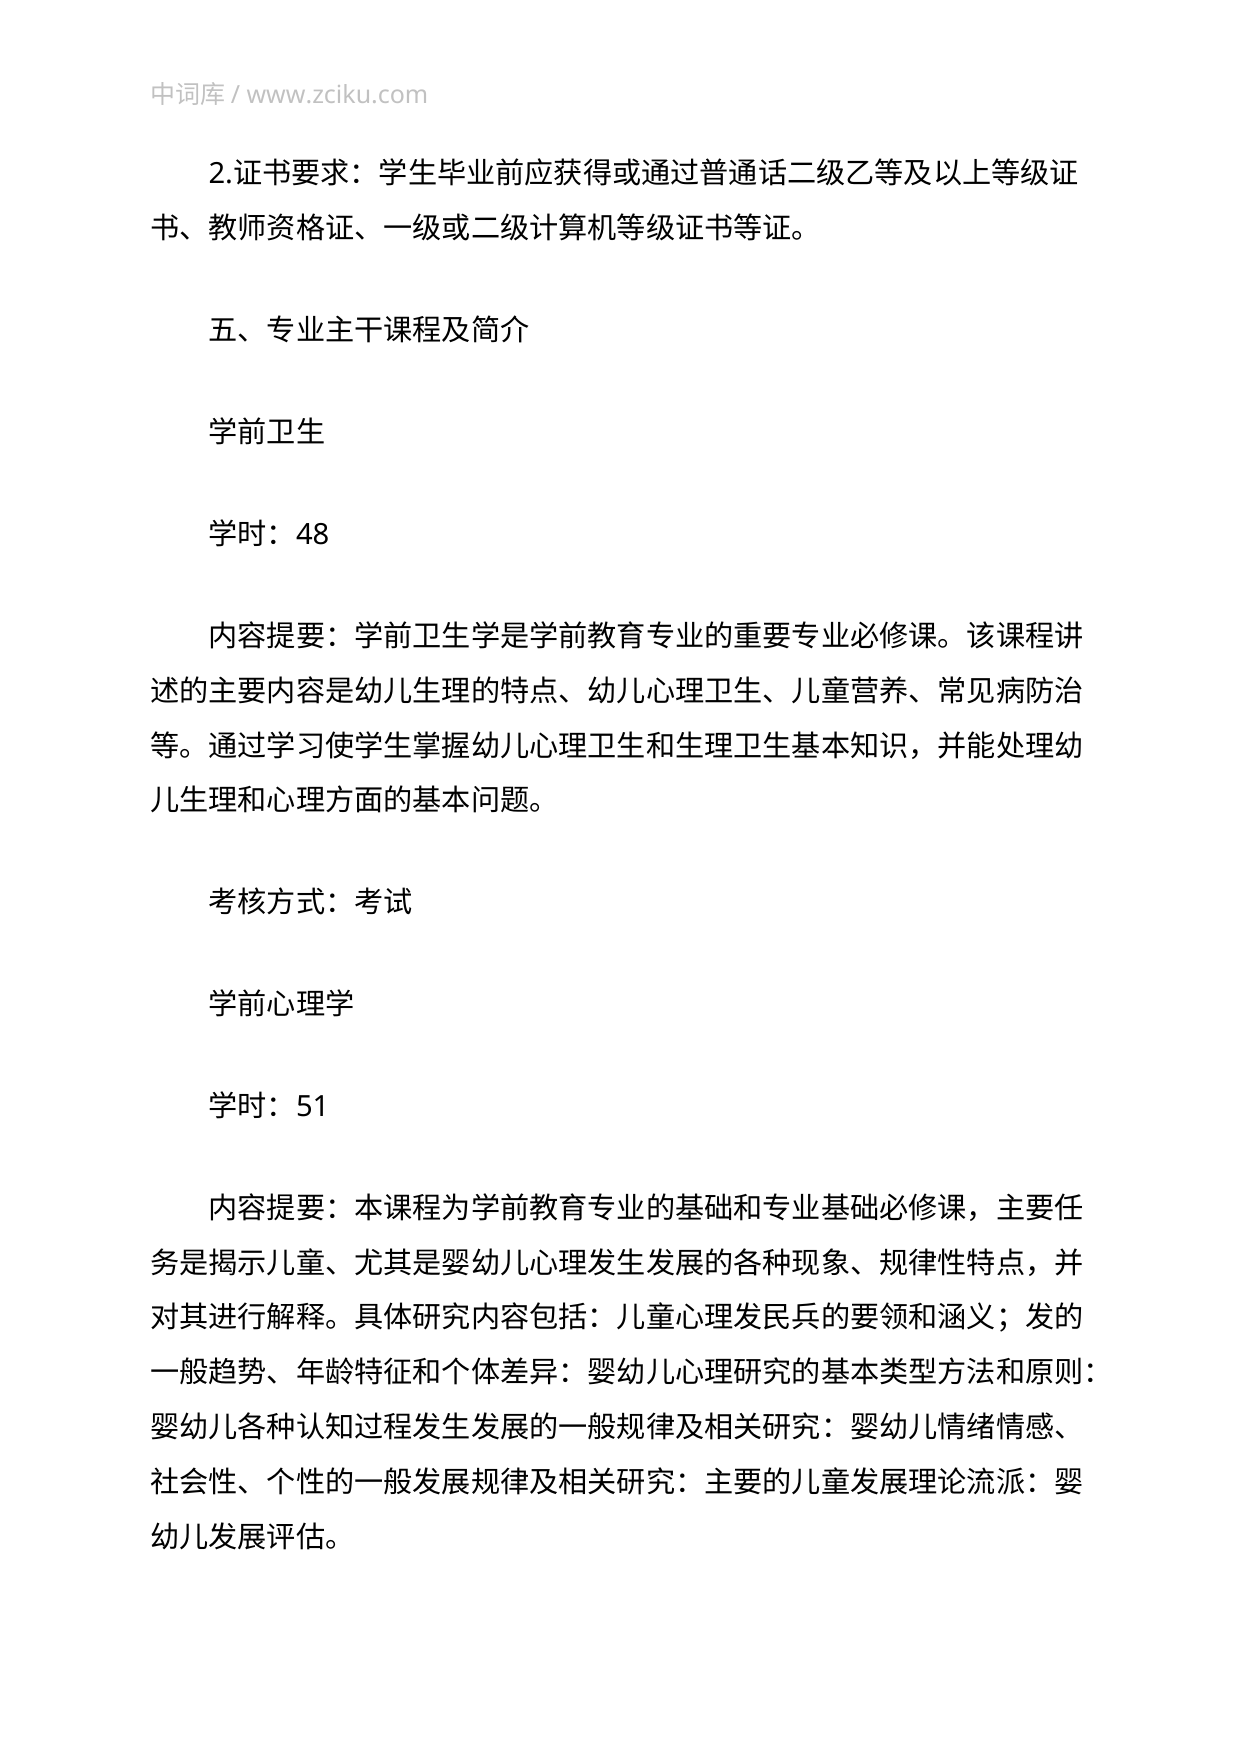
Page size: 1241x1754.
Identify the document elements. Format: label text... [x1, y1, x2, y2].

text 内容提要：学前卫生学是学前教育专业的重要专业必修课。该课程讲述的主要内容是幼儿生理的特点、幼儿心理卫生、儿童营养、常见病防治等。通过学习使学生掌握幼儿心理卫生和生理卫生基本知识，并能处理幼儿生理和心理方面的基本问题。 [150, 612, 1090, 819]
text 学时：51 [150, 1082, 1090, 1125]
text 学前心理学 [150, 981, 1090, 1023]
text 学前卫生 [150, 408, 1090, 451]
text 五、专业主干课程及简介 [150, 307, 1090, 349]
text 2.证书要求：学生毕业前应获得或通过普通话二级乙等及以上等级证书、教师资格证、一级或二级计算机等级证书等证。 [150, 150, 1090, 247]
text 内容提要：本课程为学前教育专业的基础和专业基础必修课，主要任务是揭示儿童、尤其是婴幼儿心理发生发展的各种现象、规律性特点，并对其进行解释。具体研究内容包括：儿童心理发民兵的要领和涵义；发的一般趋势、年龄特征和个体差异：婴幼儿心理研究的基本类型方法和原则：婴幼儿各种认知过程发生发展的一般规律及相关研究：婴幼儿情绪情感、社会性、个性的一般发展规律及相关研究：主要的儿童发展理论流派：婴幼儿发展评估。 [150, 1184, 1090, 1556]
text 考核方式：考试 [150, 879, 1090, 921]
text 学时：48 [150, 510, 1090, 553]
